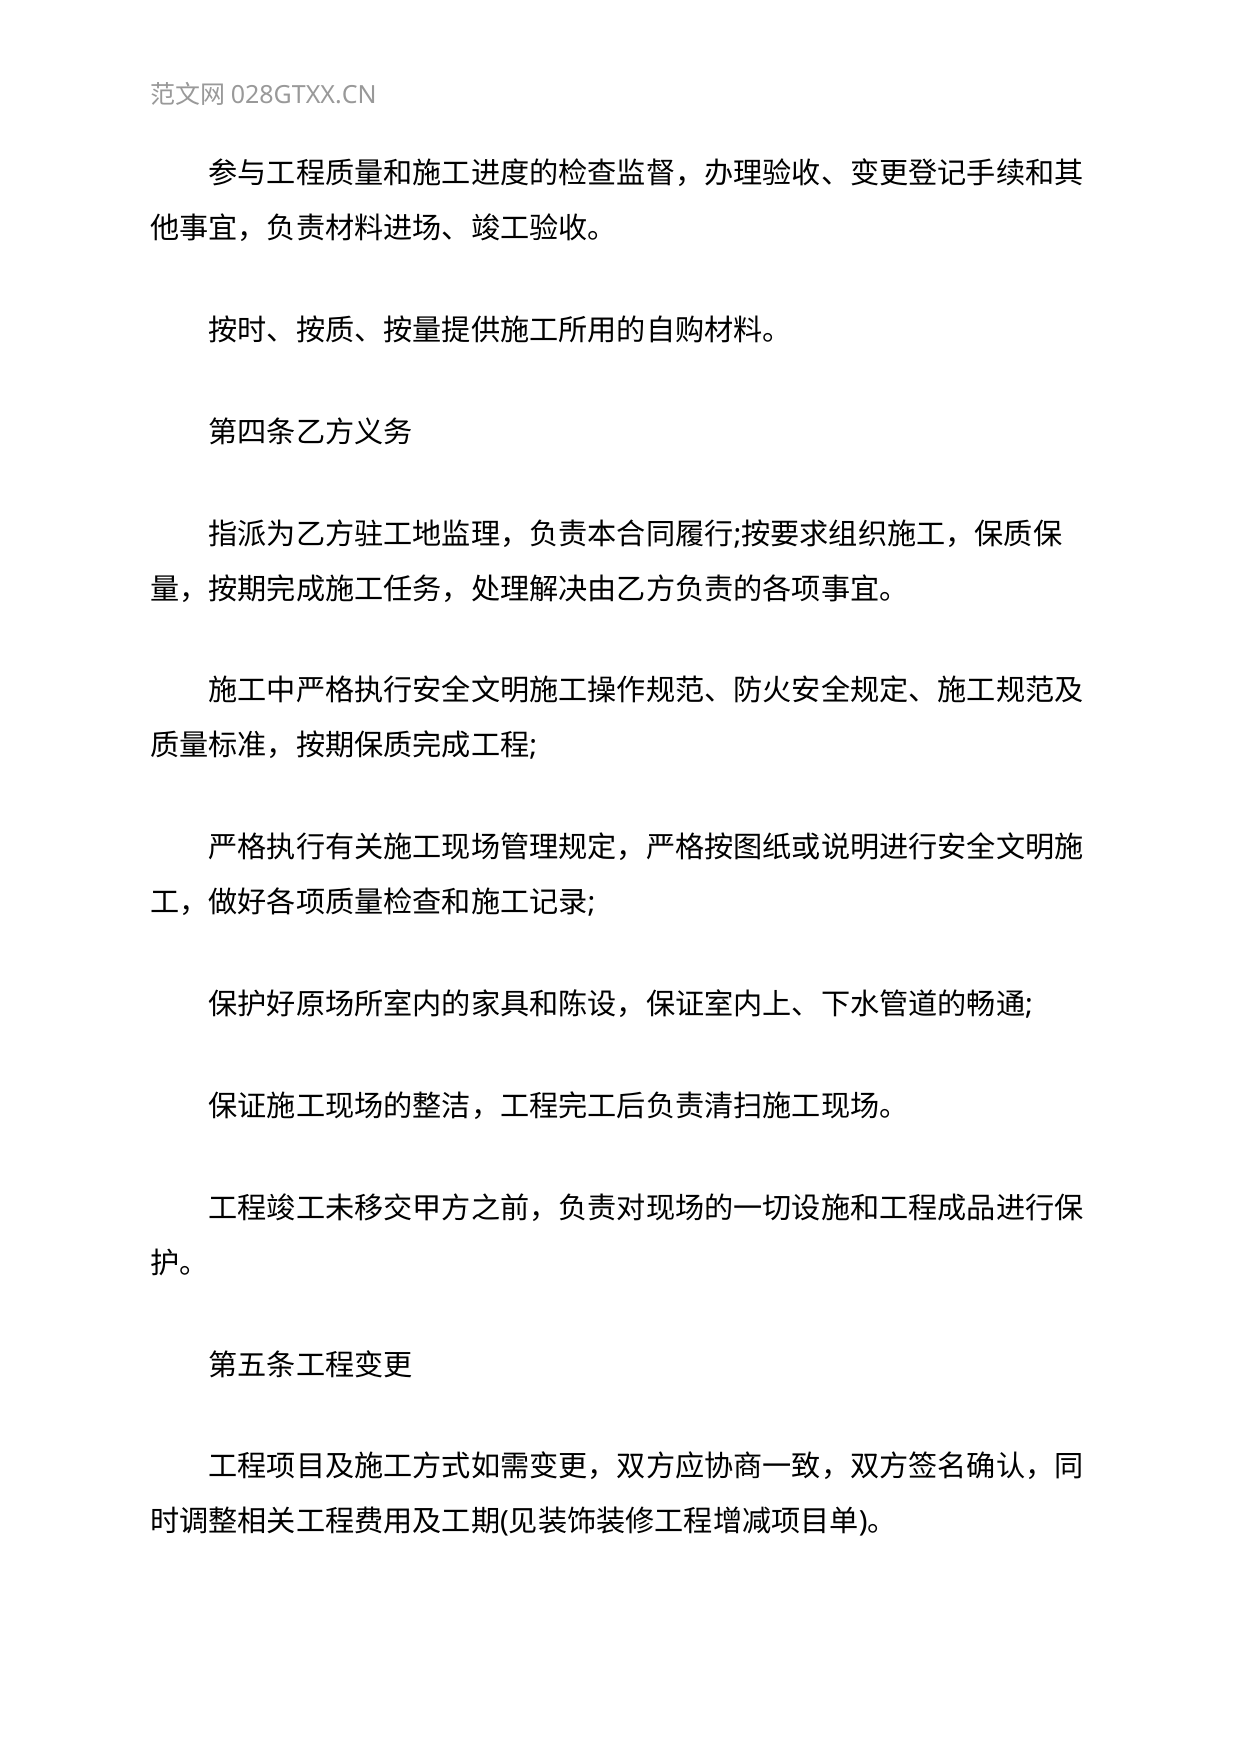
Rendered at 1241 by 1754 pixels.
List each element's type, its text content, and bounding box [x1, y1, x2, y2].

text 保护好原场所室内的家具和陈设，保证室内上、下水管道的畅通; [150, 981, 1090, 1023]
text 第四条乙方义务 [150, 408, 1090, 451]
text 指派为乙方驻工地监理，负责本合同履行;按要求组织施工，保质保量，按期完成施工任务，处理解决由乙方负责的各项事宜。 [150, 510, 1090, 607]
text 参与工程质量和施工进度的检查监督，办理验收、变更登记手续和其他事宜，负责材料进场、竣工验收。 [150, 150, 1090, 247]
text 工程项目及施工方式如需变更，双方应协商一致，双方签名确认，同时调整相关工程费用及工期(见装饰装修工程增减项目单)。 [150, 1443, 1090, 1540]
text 保证施工现场的整洁，工程完工后负责清扫施工现场。 [150, 1083, 1090, 1125]
text 工程竣工未移交甲方之前，负责对现场的一切设施和工程成品进行保护。 [150, 1184, 1090, 1282]
text 严格执行有关施工现场管理规定，严格按图纸或说明进行安全文明施工，做好各项质量检查和施工记录; [150, 824, 1090, 921]
text 第五条工程变更 [150, 1341, 1090, 1383]
text 按时、按质、按量提供施工所用的自购材料。 [150, 307, 1090, 349]
text 施工中严格执行安全文明施工操作规范、防火安全规定、施工规范及质量标准，按期保质完成工程; [150, 667, 1090, 764]
